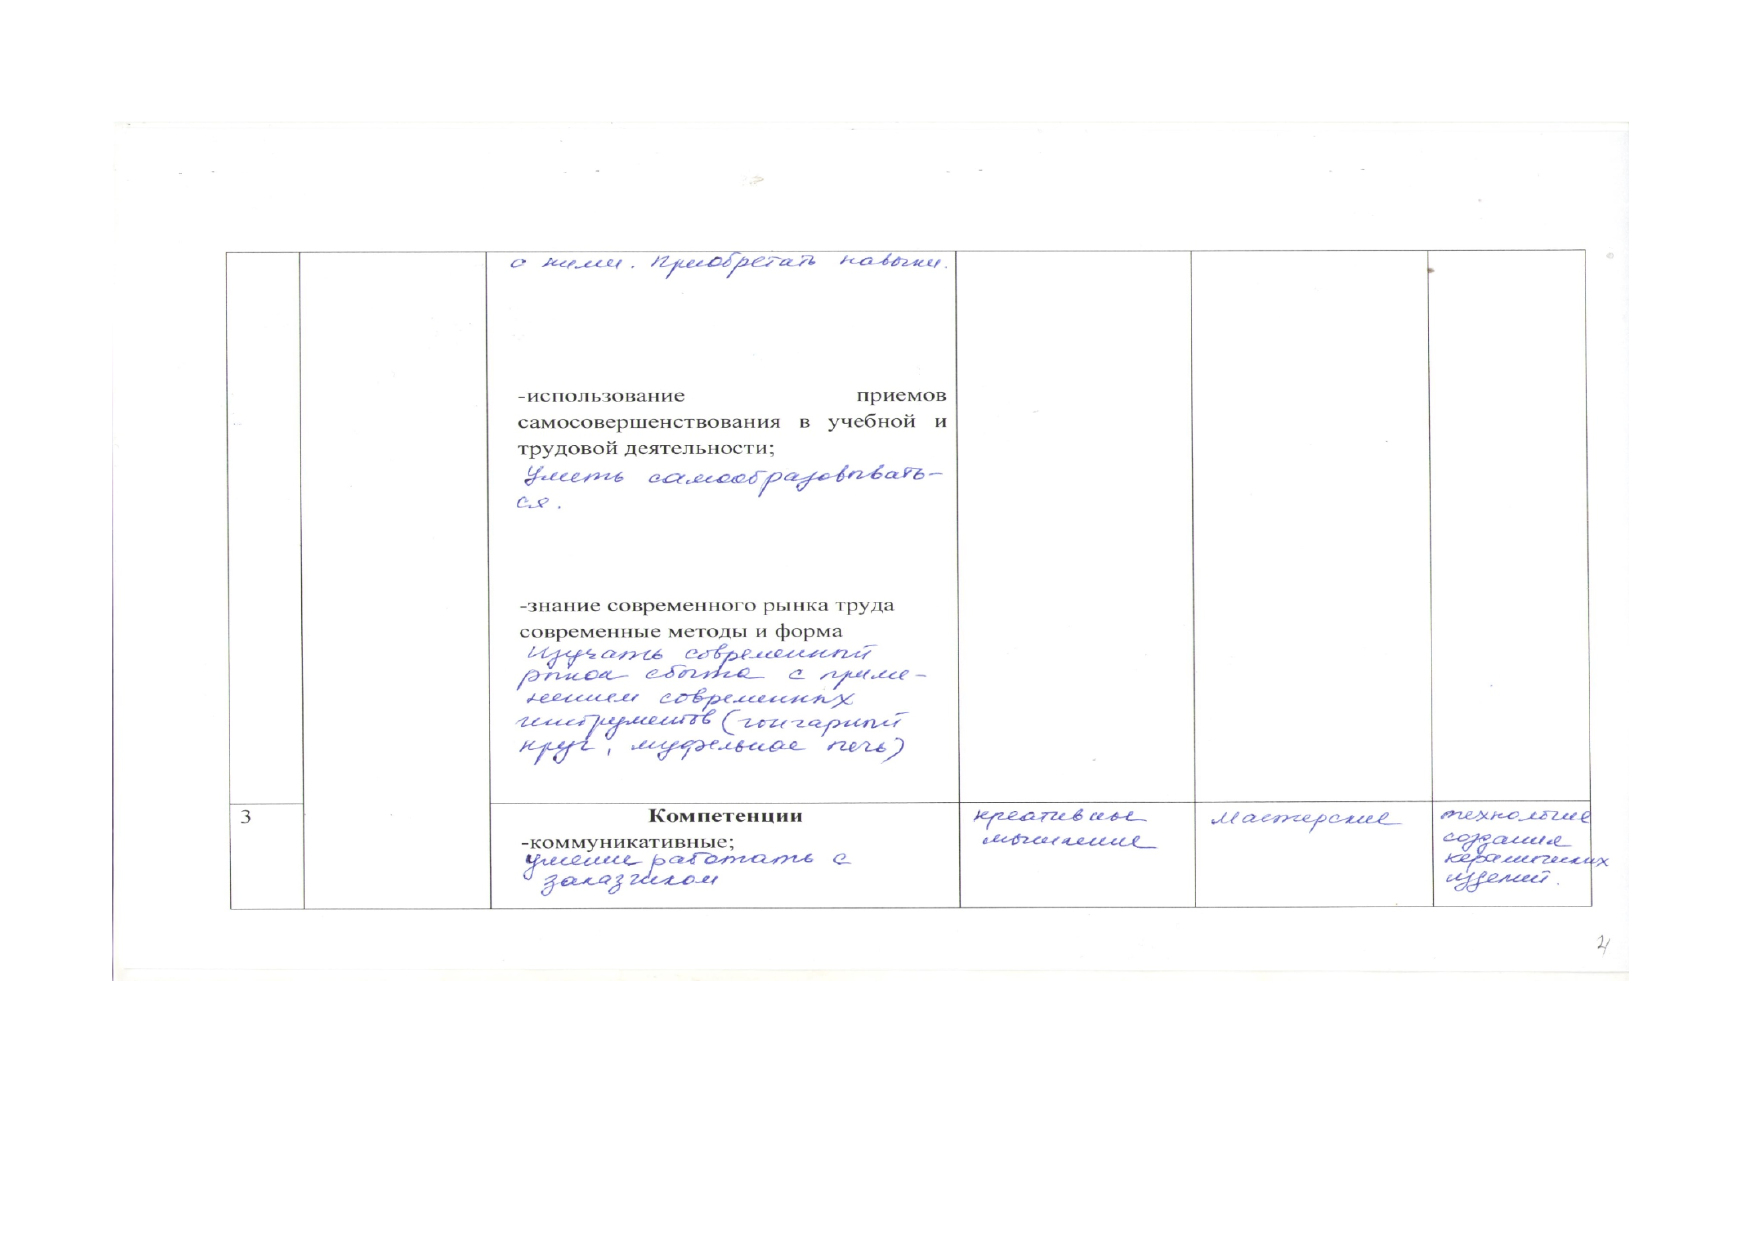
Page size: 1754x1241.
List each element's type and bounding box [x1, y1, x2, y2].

picture [113, 123, 1628, 981]
